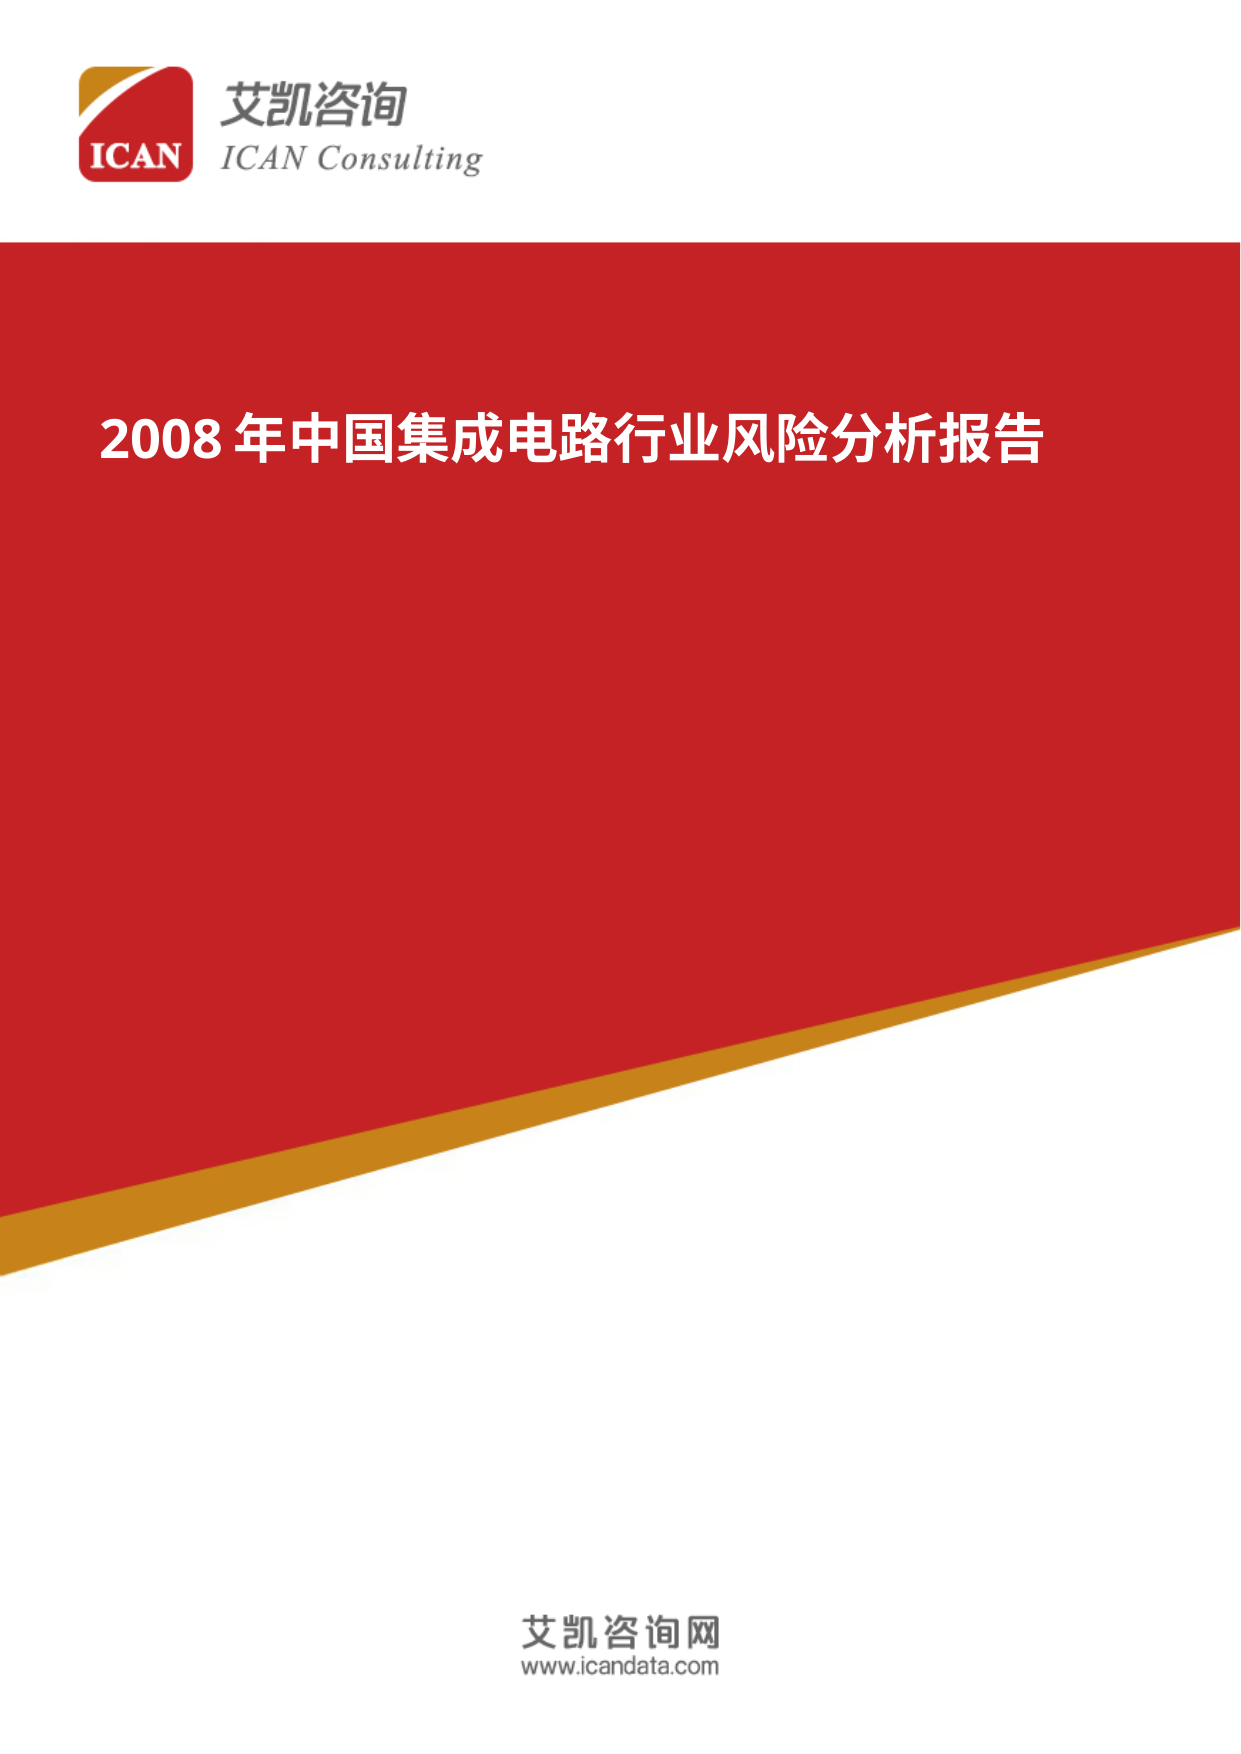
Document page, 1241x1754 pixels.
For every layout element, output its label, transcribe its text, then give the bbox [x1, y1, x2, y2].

subtitle 2008年中国集成电路行业风险分析报告 [99, 386, 1053, 484]
picture [0, 5, 1241, 1754]
